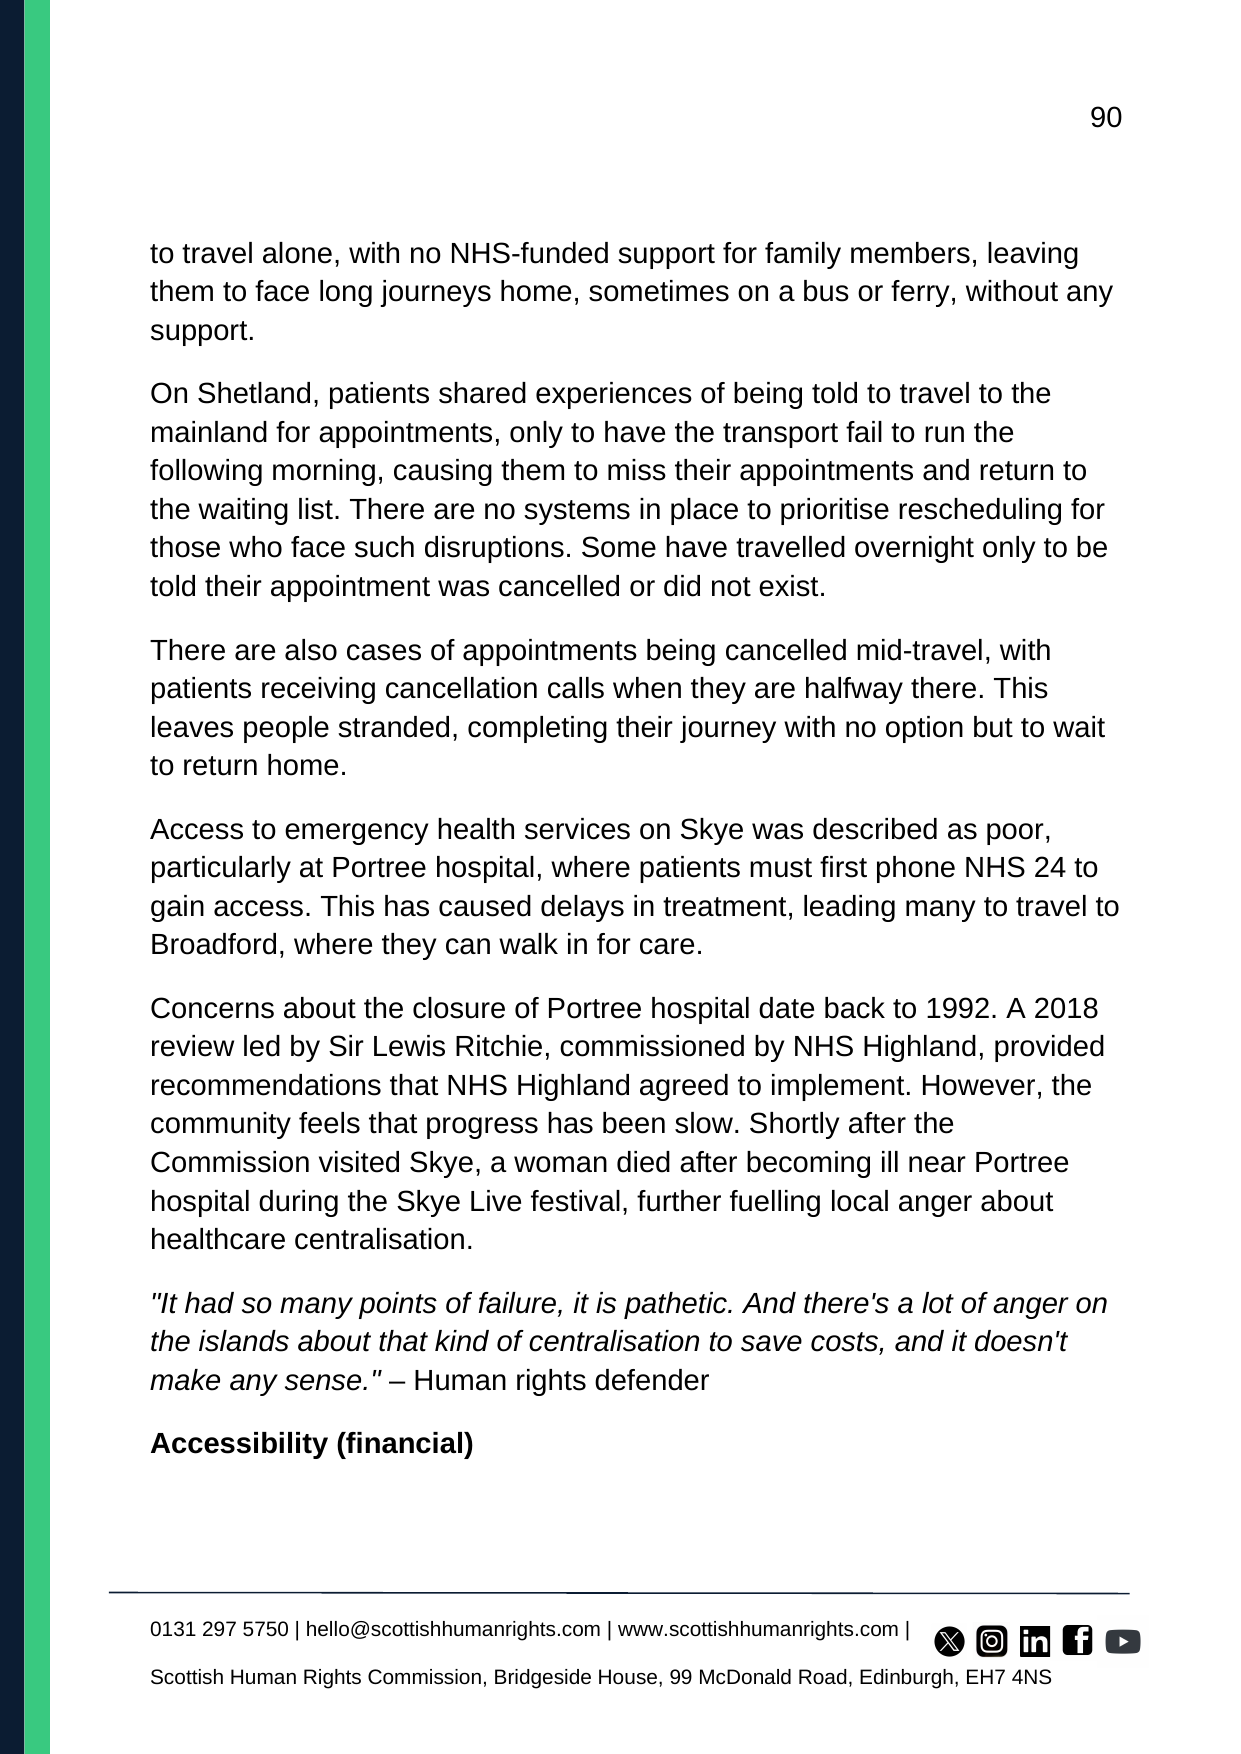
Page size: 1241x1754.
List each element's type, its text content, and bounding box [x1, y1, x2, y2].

text Accessibility (financial) [150, 1426, 1122, 1460]
text On Shetland, patients shared experiences of being told to travel to the mainland for appointments, only to have the transport fail to run the following morning, causing them to miss their appointments and return to the waiting list. There are no systems in place to prioritise rescheduling for those who face such disruptions. Some have travelled overnight only to be told their appointment was cancelled or did not exist. [150, 376, 1122, 602]
picture [972, 1622, 1011, 1660]
picture [931, 1623, 968, 1660]
text "It had so many points of failure, it is pathetic. And there's a lot of anger on the islands about that kind of centralisation to save costs, and it doesn't make any sense." – Human rights defender [150, 1286, 1122, 1396]
text Access to emergency health services on Skye was described as poor, particularly at Portree hospital, where patients must first phone NHS 24 to gain access. This has caused delays in treatment, leading many to travel to Broadford, where they can walk in for care. [150, 812, 1122, 961]
text There are also cases of appointments being cancelled mid-travel, with patients receiving cancellation calls when they are halfway there. This leaves people stranded, completing their journey with no option but to wait to return home. [150, 632, 1122, 782]
text Concerns about the closure of Portree hospital date back to 1992. A 2018 review led by Sir Lewis Ritchie, commissioned by NHS Highland, provided recommendations that NHS Highland agreed to implement. However, the community feels that progress has been slow. Shortly after the Commission visited Skye, a woman died after becoming ill near Portree hospital during the Skye Live festival, further fuelling local anger about healthcare centralisation. [150, 991, 1122, 1256]
picture [1020, 1615, 1150, 1668]
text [150, 163, 1122, 346]
